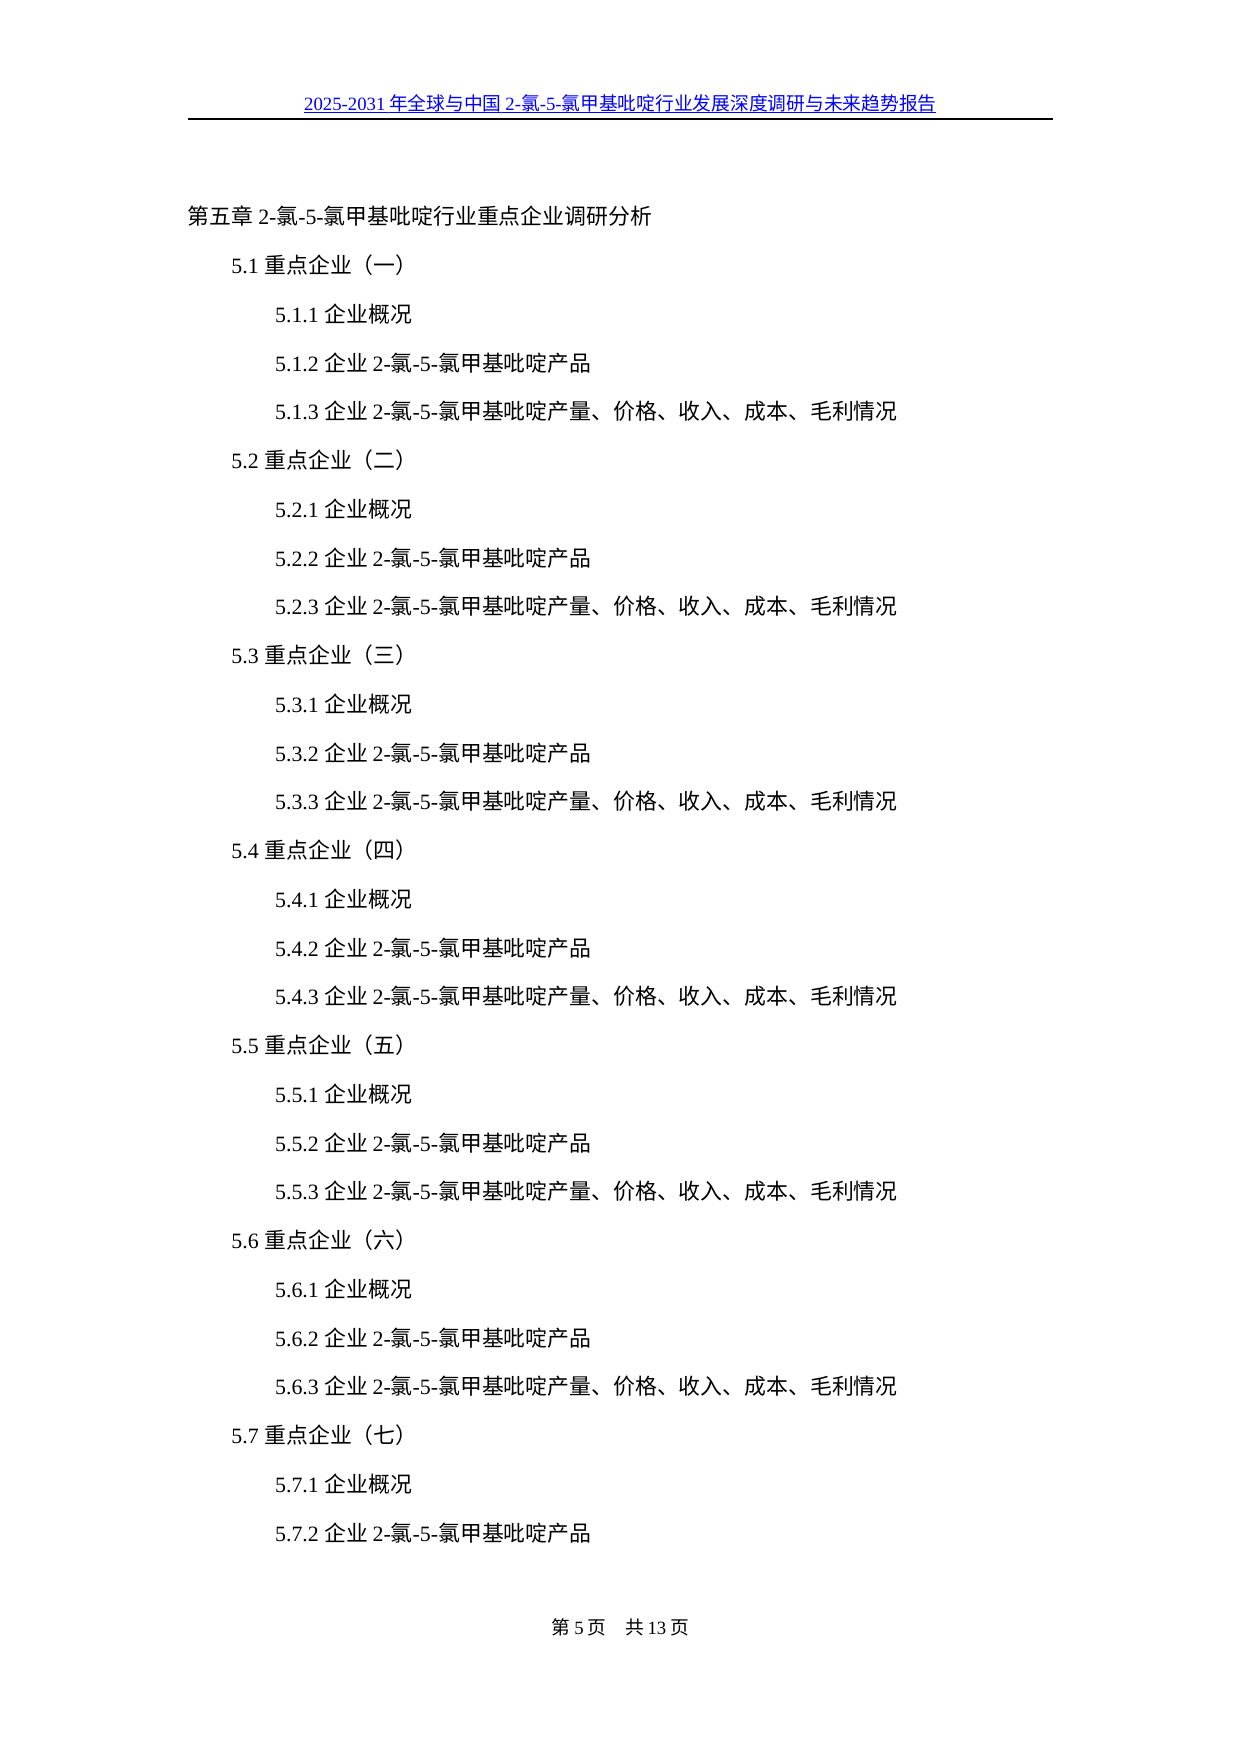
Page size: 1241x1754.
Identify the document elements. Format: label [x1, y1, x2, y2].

text [187, 150, 1053, 1548]
